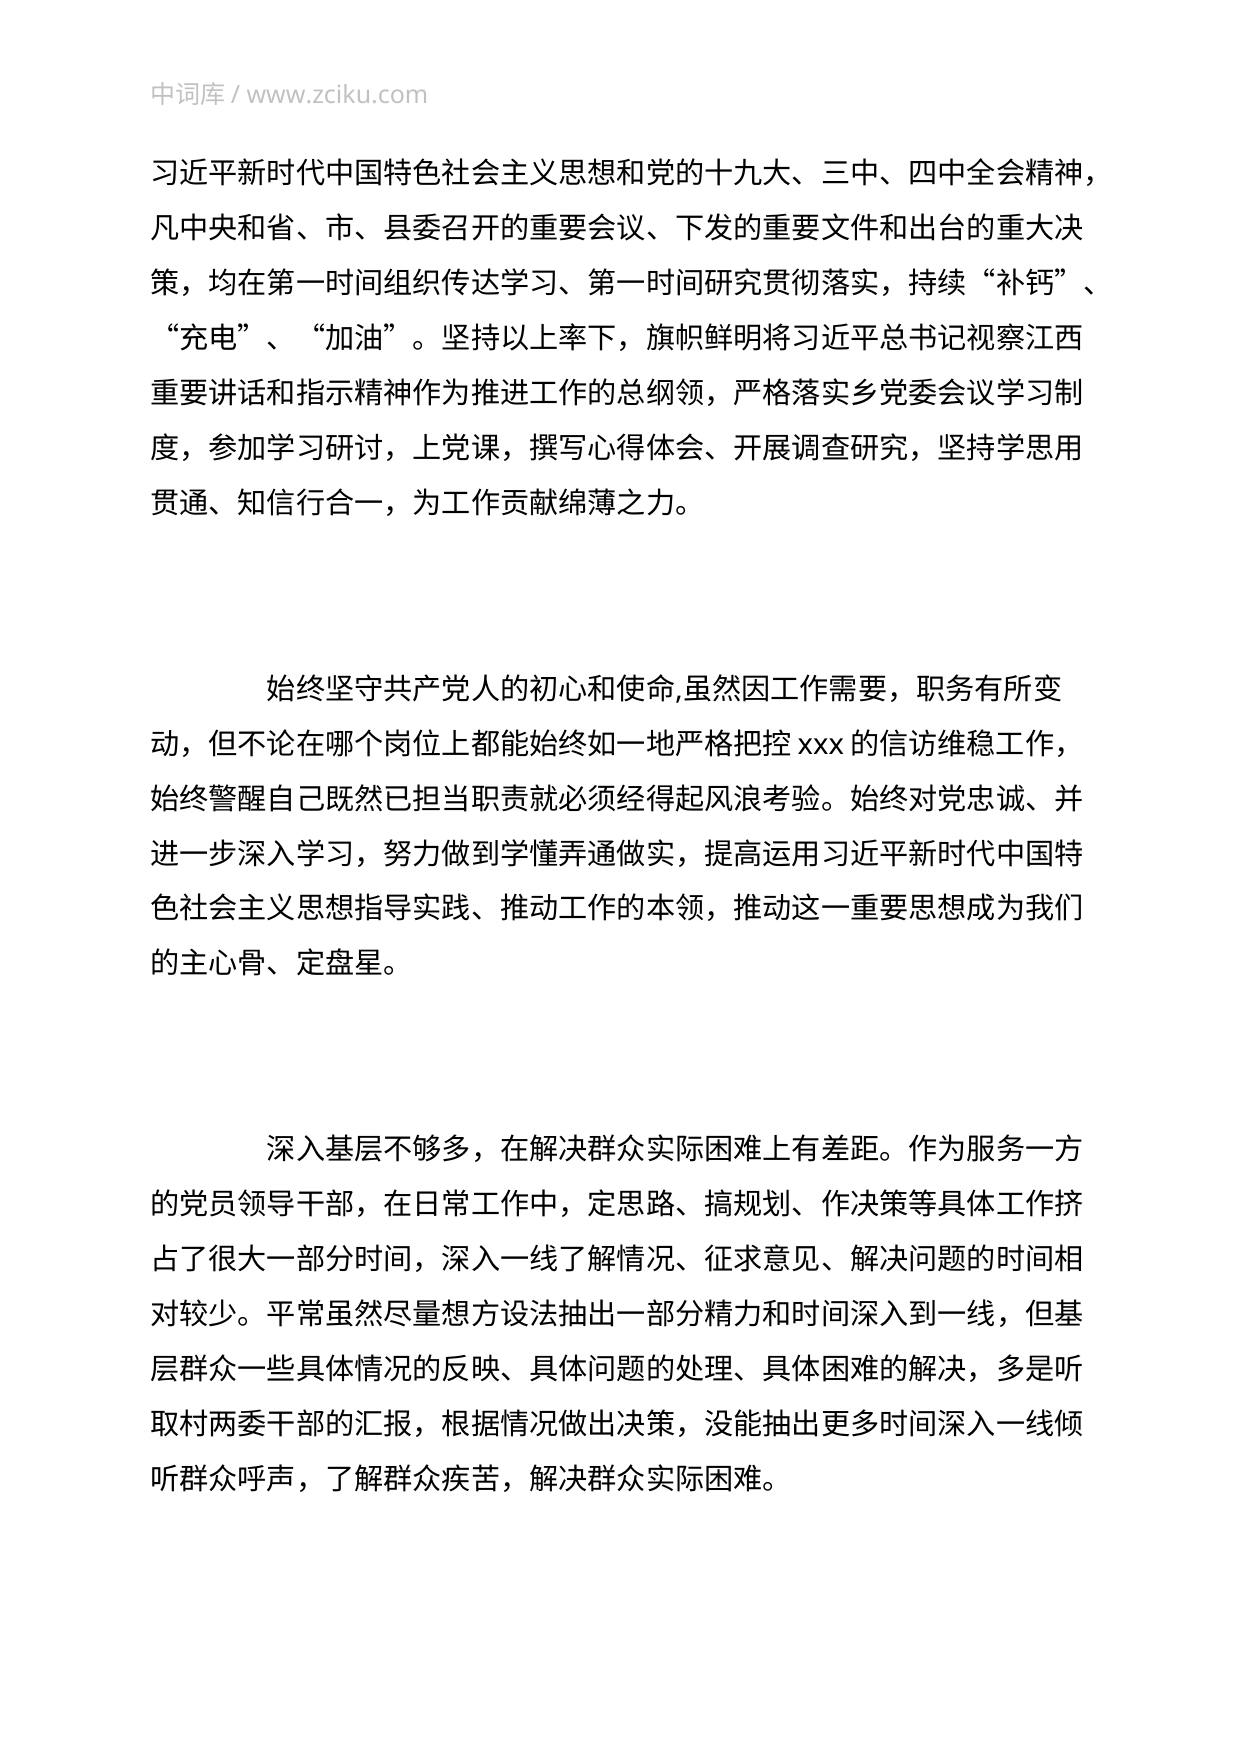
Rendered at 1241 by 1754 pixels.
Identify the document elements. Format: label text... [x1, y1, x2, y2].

text 深入基层不够多，在解决群众实际困难上有差距。作为服务一方的党员领导干部，在日常工作中，定思路、搞规划、作决策等具体工作挤占了很大一部分时间，深入一线了解情况、征求意见、解决问题的时间相对较少。平常虽然尽量想方设法抽出一部分精力和时间深入到一线，但基层群众一些具体情况的反映、具体问题的处理、具体困难的解决，多是听取村两委干部的汇报，根据情况做出决策，没能抽出更多时间深入一线倾听群众呼声，了解群众疾苦，解决群众实际困难。 [150, 1126, 1090, 1498]
text 始终坚守共产党人的初心和使命,虽然因工作需要，职务有所变动，但不论在哪个岗位上都能始终如一地严格把控xxx的信访维稳工作，始终警醒自己既然已担当职责就必须经得起风浪考验。始终对党忠诚、并进一步深入学习，努力做到学懂弄通做实，提高运用习近平新时代中国特色社会主义思想指导实践、推动工作的本领，推动这一重要思想成为我们的主心骨、定盘星。 [150, 665, 1090, 982]
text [150, 150, 1090, 522]
